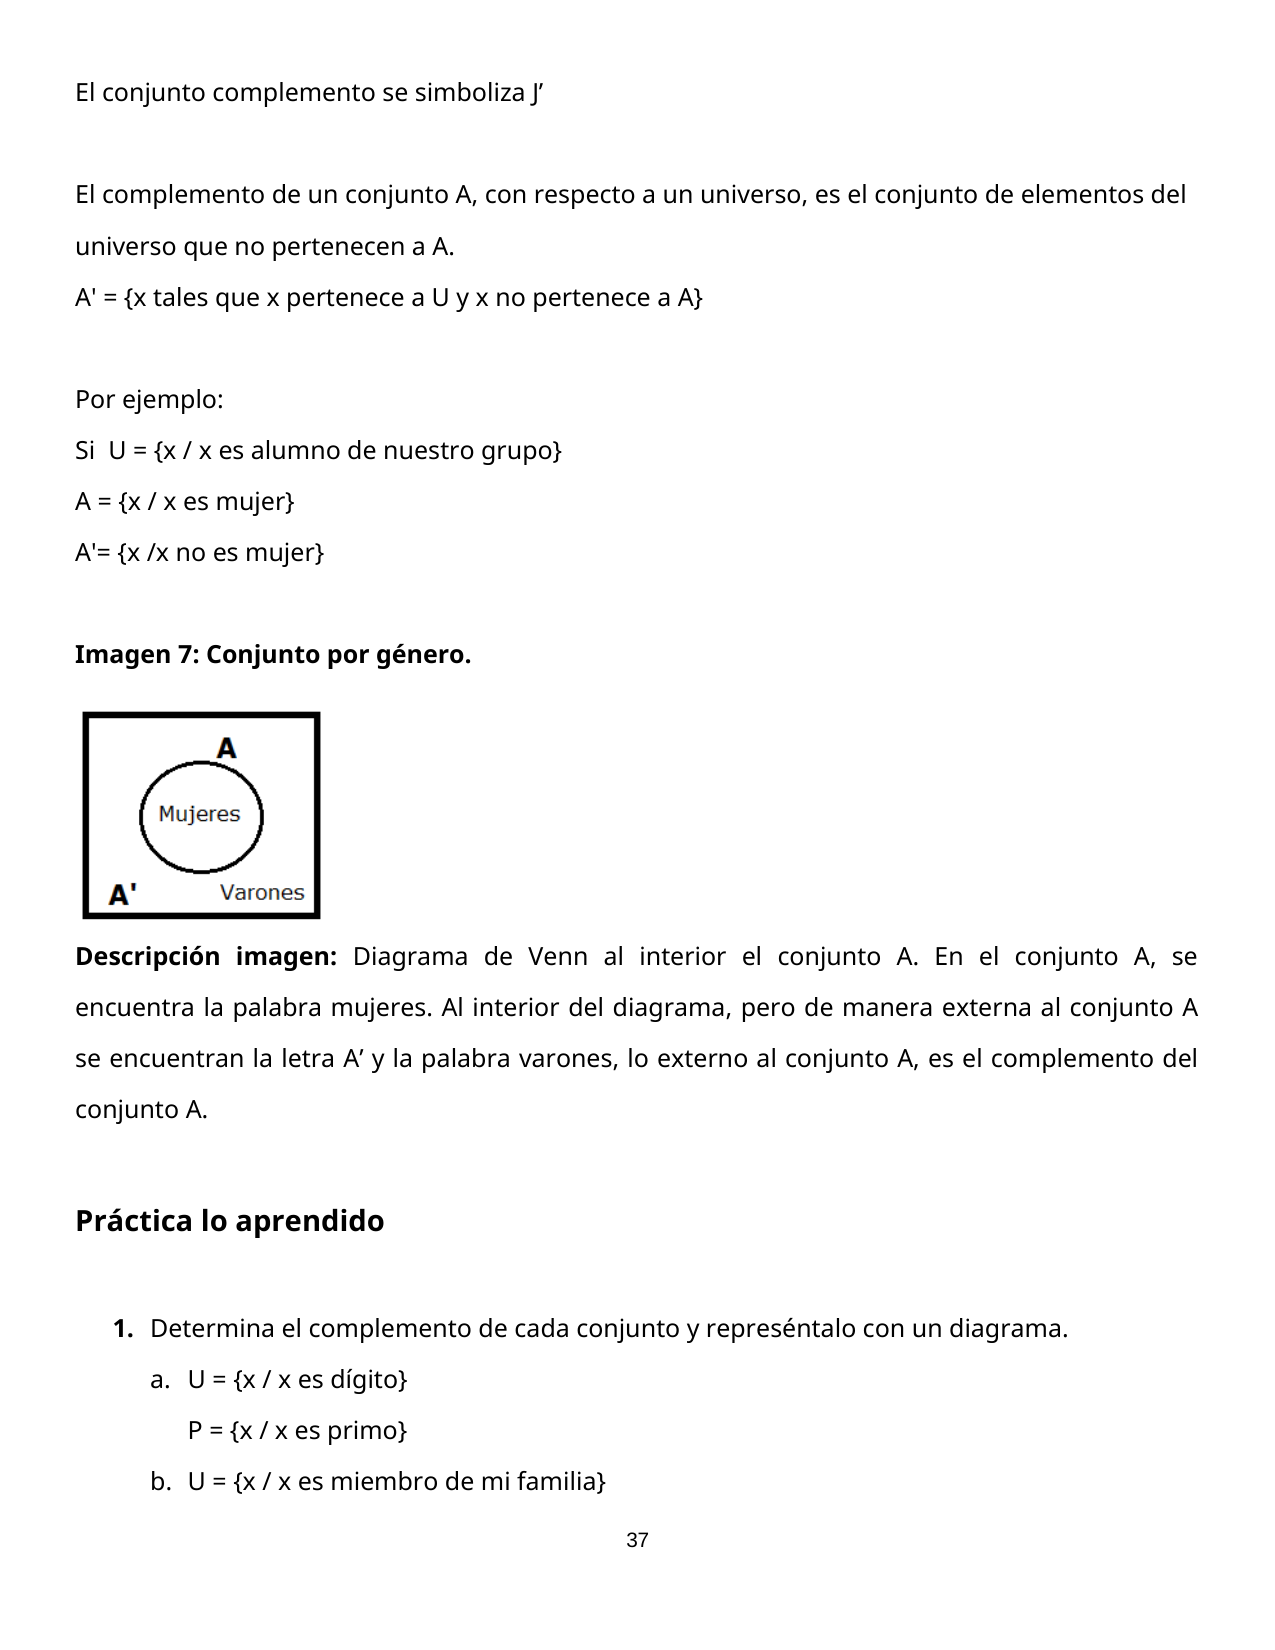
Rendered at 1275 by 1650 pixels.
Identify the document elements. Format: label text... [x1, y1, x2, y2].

subtitle Práctica lo aprendido [75, 1200, 1200, 1240]
text Si U = {x / x es alumno de nuestro grupo} [75, 432, 1200, 466]
text El conjunto complemento se simboliza J’ [75, 75, 1200, 109]
text A'= {x /x no es mujer} [75, 534, 1200, 568]
list U = {x / x es dígito} [150, 1362, 1200, 1396]
list U = {x / x es miembro de mi familia} [150, 1464, 1200, 1498]
text Por ejemplo: [75, 381, 1200, 415]
picture [75, 708, 327, 927]
text A = {x / x es mujer} [75, 483, 1200, 517]
list Determina el complemento de cada conjunto y represéntalo con un diagrama. [112, 1311, 1200, 1345]
text A' = {x tales que x pertenece a U y x no pertenece a A} [75, 279, 1200, 313]
text P = {x / x es primo} [187, 1413, 1200, 1447]
text El complemento de un conjunto A, con respecto a un universo, es el conjunto de elementos del universo que no pertenecen a A. [75, 177, 1200, 262]
text Descripción imagen: Diagrama de Venn al interior el conjunto A. En el conjunto A, se encuentra la palabra mujeres. Al interior del diagrama, pero de manera externa al conjunto A se encuentran la letra A’ y la palabra varones, lo externo al conjunto A, es el complemento del conjunto A. [75, 939, 1200, 1126]
